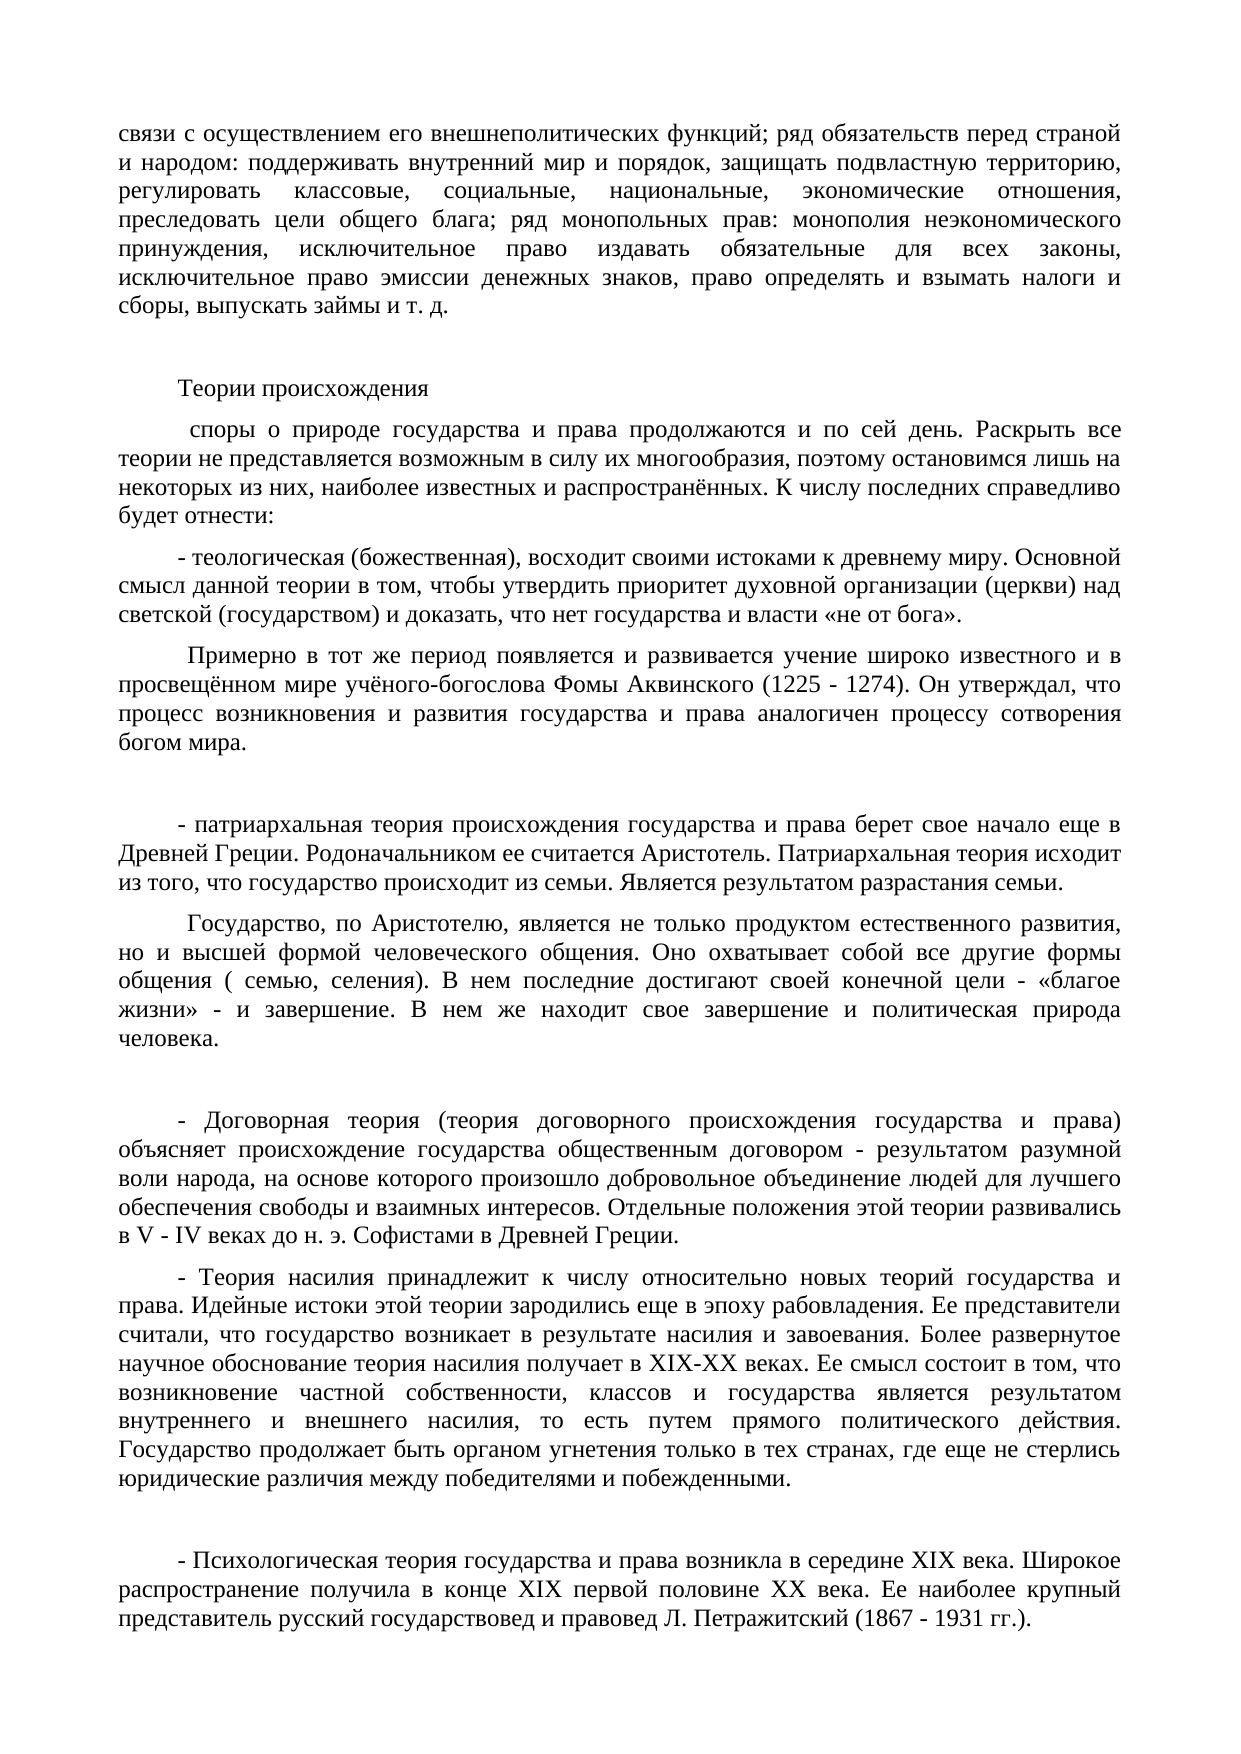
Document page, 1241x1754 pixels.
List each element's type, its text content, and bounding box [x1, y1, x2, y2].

text - Договорная теория (теория договорного происхождения государства и права) объясняет происхождение государства общественным договором - результатом разумной воли народа, на основе которого произошло добровольное объединение людей для лучшего обеспечения свободы и взаимных интересов. Отдельные положения этой теории развивались в V - IV веках до н. э. Софистами в Древней Греции. [118, 1106, 1122, 1249]
text Государство, по Аристотелю, является не только продуктом естественного развития, но и высшей формой человеческого общения. Оно охватывает собой все другие формы общения ( семью, селения). В нем последние достигают своей конечной цели - «благое жизни» - и завершение. В нем же находит свое завершение и политическая природа человека. [118, 908, 1122, 1052]
text Теории происхождения [118, 373, 1122, 402]
text Примерно в тот же период появляется и развивается учение широко известного и в просвещённом мире учёного-богослова Фомы Аквинского (1225 - 1274). Он утверждал, что процесс возникновения и развития государства и права аналогичен процессу сотворения богом мира. [118, 641, 1122, 756]
text споры о природе государства и права продолжаются и по сей день. Раскрыть все теории не представляется возможным в силу их многообразия, поэтому остановимся лишь на некоторых из них, наиболее известных и распространённых. К числу последних справедливо будет отнести: [118, 414, 1122, 529]
text - Психологическая теория государства и права возникла в середине XIX века. Широкое распространение получила в конце XIX первой половине XX века. Ее наиболее крупный представитель русский государствовед и правовед Л. Петражитский (1867 - 1931 гг.). [118, 1546, 1122, 1632]
text - теологическая (божественная), восходит своими истоками к древнему миру. Основной смысл данной теории в том, чтобы утвердить приоритет духовной организации (церкви) над светской (государством) и доказать, что нет государства и власти «не от бога». [118, 542, 1122, 628]
text - Теория насилия принадлежит к числу относительно новых теорий государства и права. Идейные истоки этой теории зародились еще в эпоху рабовладения. Ее представители считали, что государство возникает в результате насилия и завоевания. Более развернутое научное обоснование теория насилия получает в XIX-XX веках. Ее смысл состоит в том, что возникновение частной собственности, классов и государства является результатом внутреннего и внешнего насилия, то есть путем прямого политического действия. Государство продолжает быть органом угнетения только в тех странах, где еще не стерлись юридические различия между победителями и побежденными. [118, 1262, 1122, 1492]
text - патриархальная теория происхождения государства и права берет свое начало еще в Древней Греции. Родоначальником ее считается Аристотель. Патриархальная теория исходит из того, что государство происходит из семьи. Является результатом разрастания семьи. [118, 809, 1122, 896]
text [118, 118, 1122, 319]
